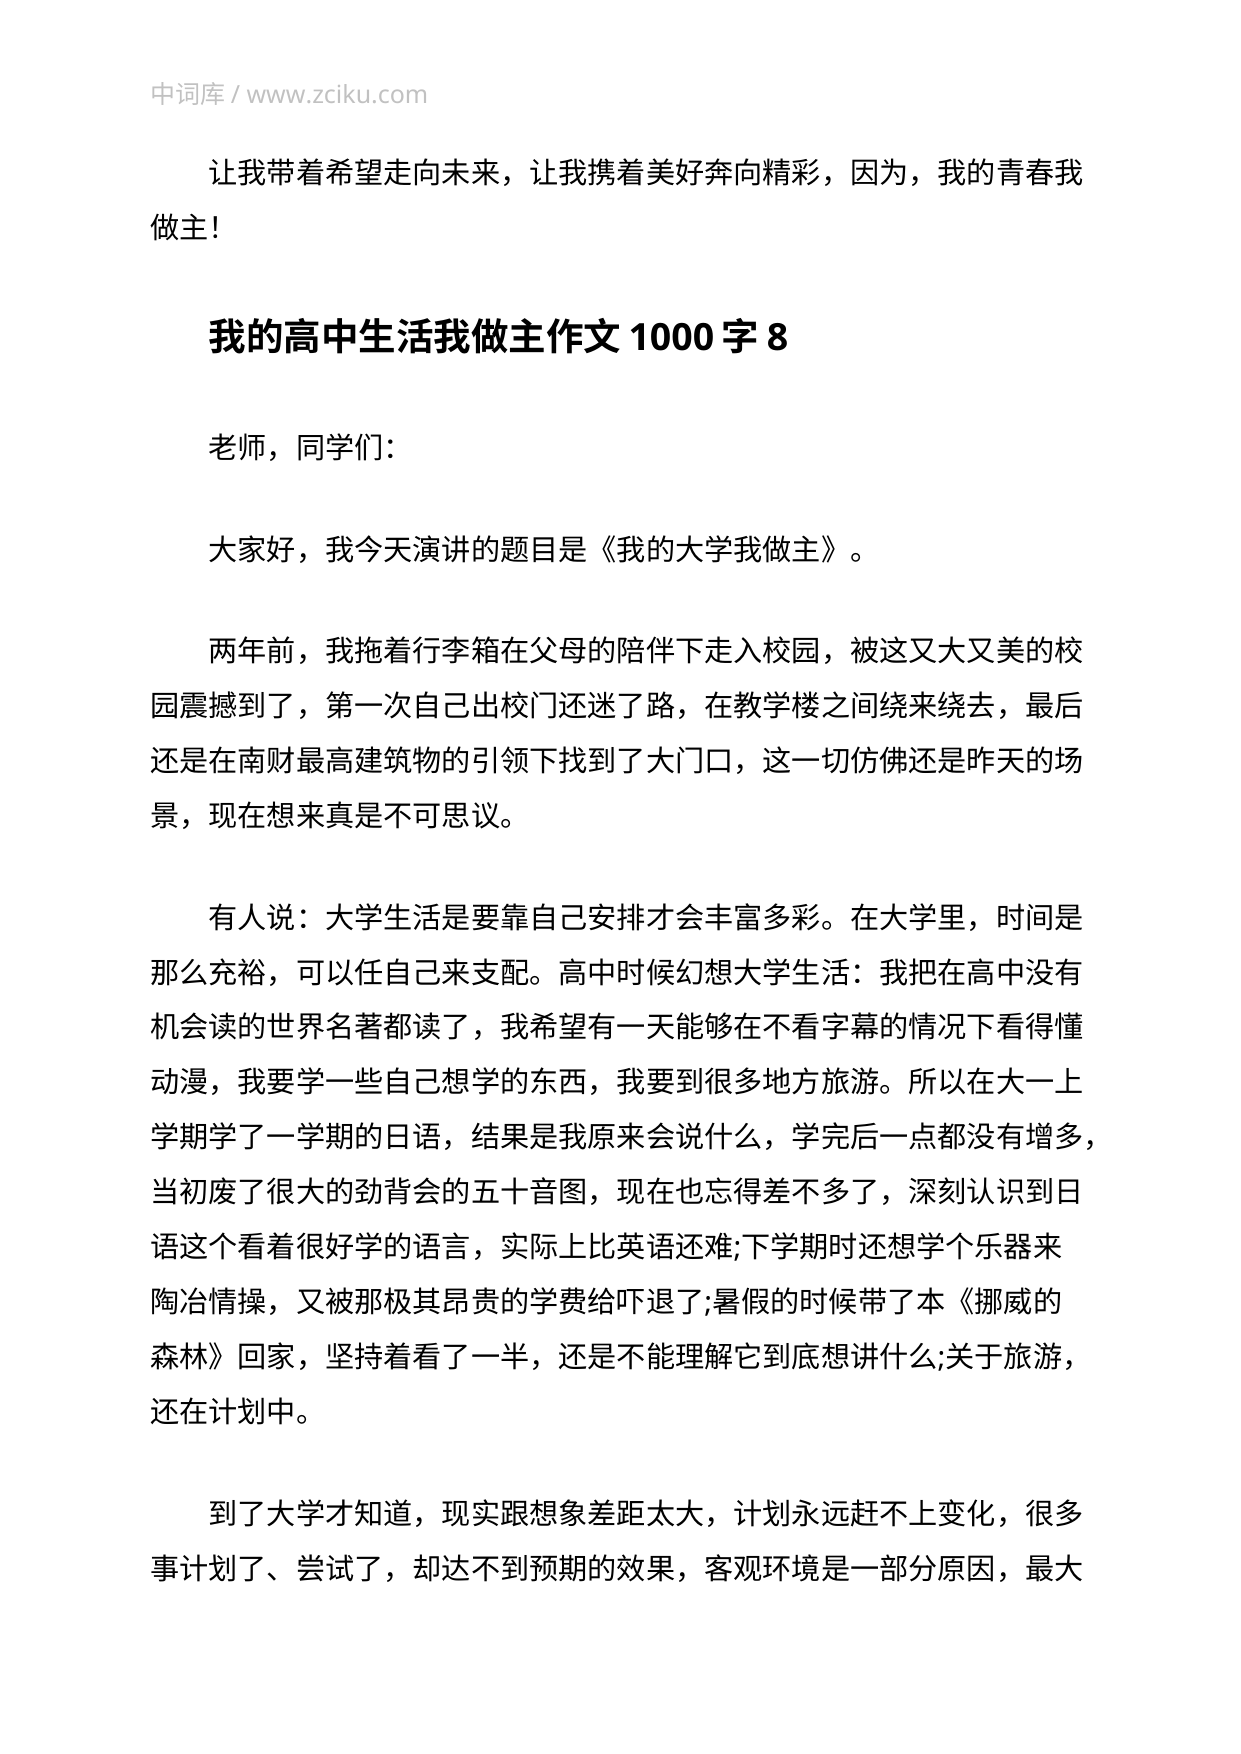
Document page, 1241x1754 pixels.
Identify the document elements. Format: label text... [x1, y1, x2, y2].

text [150, 1490, 1090, 1588]
text 我的高中生活我做主作文1000字8 [150, 307, 1090, 361]
text 老师，同学们： [150, 424, 1090, 467]
text 让我带着希望走向未来，让我携着美好奔向精彩，因为，我的青春我做主！ [150, 150, 1090, 247]
text 有人说：大学生活是要靠自己安排才会丰富多彩。在大学里，时间是那么充裕，可以任自己来支配。高中时候幻想大学生活：我把在高中没有机会读的世界名著都读了，我希望有一天能够在不看字幕的情况下看得懂动漫，我要学一些自己想学的东西，我要到很多地方旅游。所以在大一上学期学了一学期的日语，结果是我原来会说什么，学完后一点都没有增多，当初废了很大的劲背会的五十音图，现在也忘得差不多了，深刻认识到日语这个看着很好学的语言，实际上比英语还难;下学期时还想学个乐器来陶冶情操，又被那极其昂贵的学费给吓退了;暑假的时候带了本《挪威的森林》回家，坚持着看了一半，还是不能理解它到底想讲什么;关于旅游，还在计划中。 [150, 894, 1090, 1431]
text 大家好，我今天演讲的题目是《我的大学我做主》。 [150, 526, 1090, 568]
text 两年前，我拖着行李箱在父母的陪伴下走入校园，被这又大又美的校园震撼到了，第一次自己出校门还迷了路，在教学楼之间绕来绕去，最后还是在南财最高建筑物的引领下找到了大门口，这一切仿佛还是昨天的场景，现在想来真是不可思议。 [150, 628, 1090, 835]
